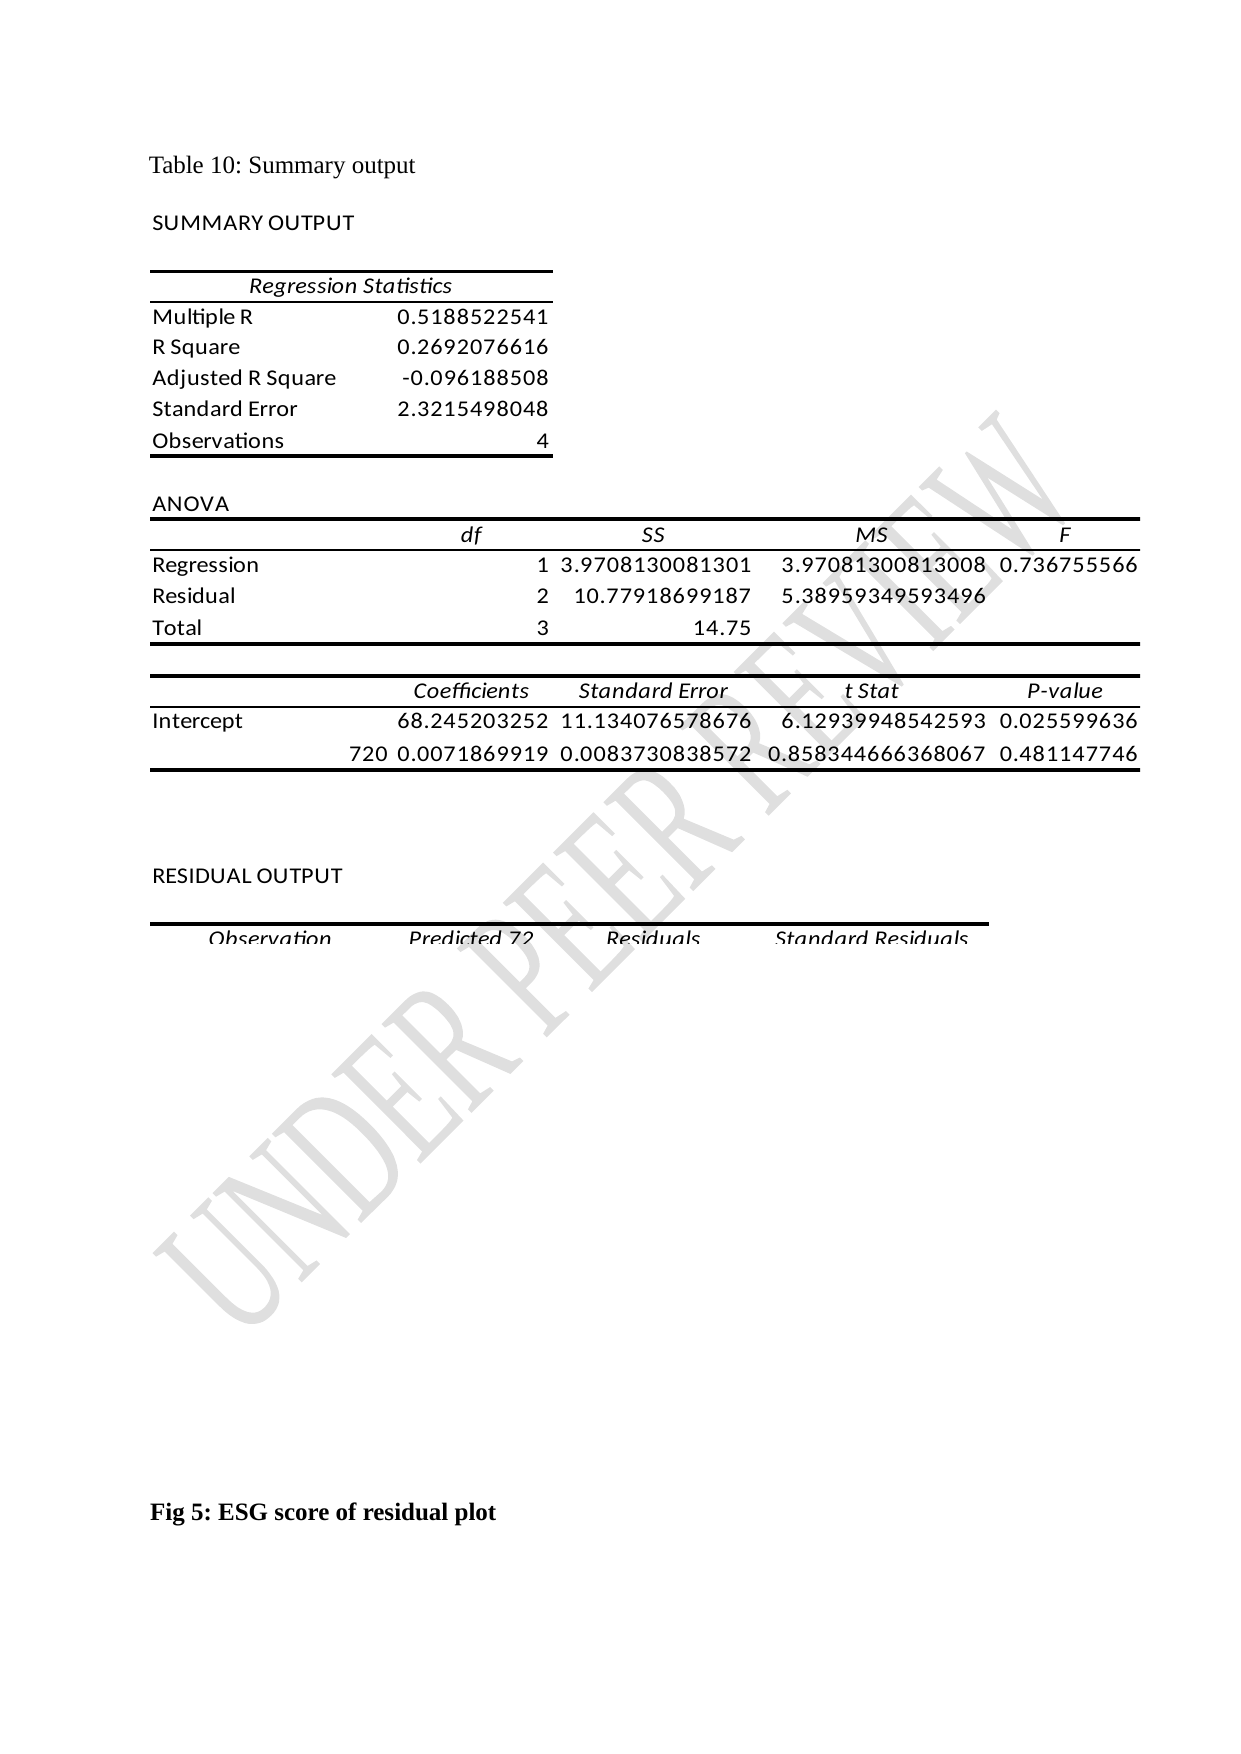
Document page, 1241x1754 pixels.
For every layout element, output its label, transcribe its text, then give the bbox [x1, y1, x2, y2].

text Table 10: Summary output [148, 150, 1016, 179]
text Fig 5: ESG score of residual plot [150, 1497, 1026, 1526]
